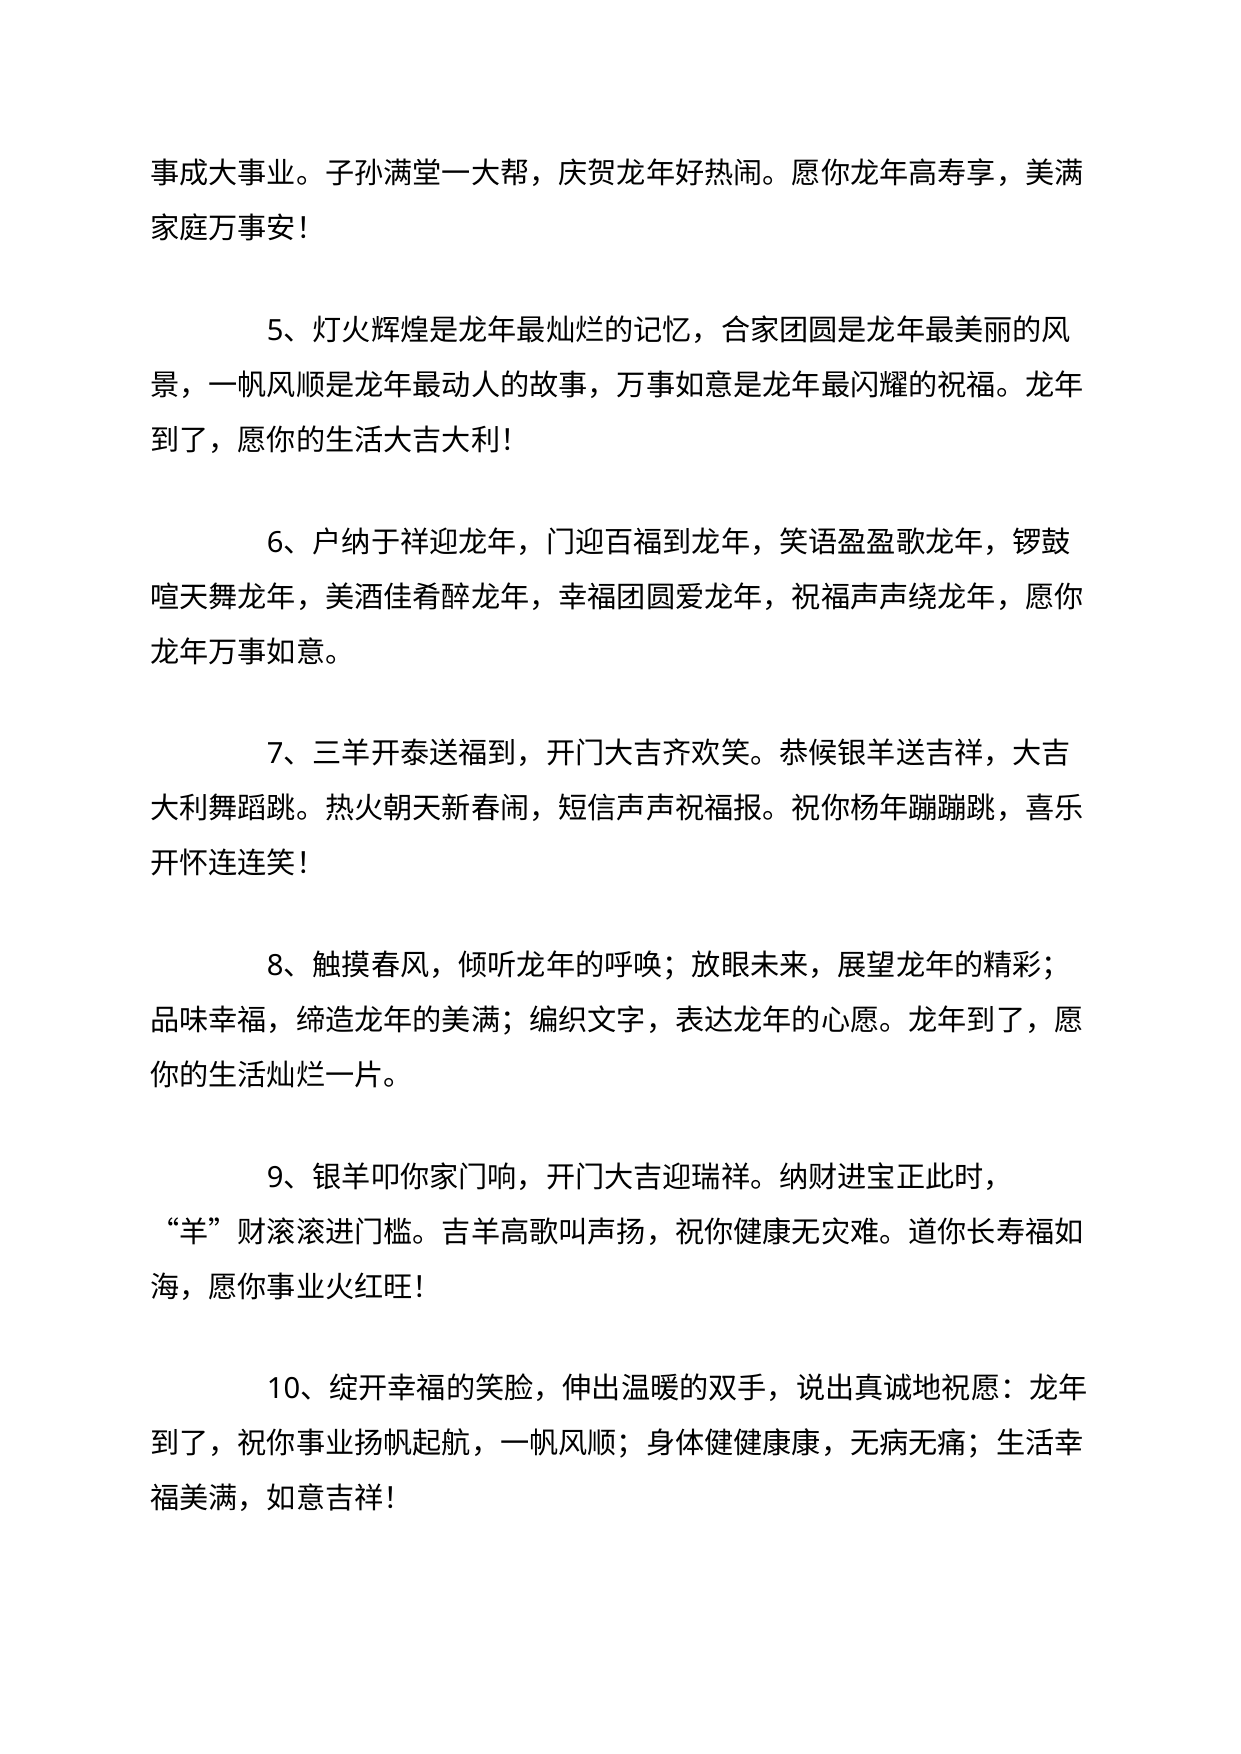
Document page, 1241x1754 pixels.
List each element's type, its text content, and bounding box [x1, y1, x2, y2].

text 6、户纳于祥迎龙年，门迎百福到龙年，笑语盈盈歌龙年，锣鼓喧天舞龙年，美酒佳肴醉龙年，幸福团圆爱龙年，祝福声声绕龙年，愿你龙年万事如意。 [150, 518, 1090, 671]
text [150, 150, 1090, 247]
text 10、绽开幸福的笑脸，伸出温暖的双手，说出真诚地祝愿：龙年到了，祝你事业扬帆起航，一帆风顺；身体健健康康，无病无痛；生活幸福美满，如意吉祥！ [150, 1365, 1090, 1517]
text 9、银羊叩你家门响，开门大吉迎瑞祥。纳财进宝正此时，“羊”财滚滚进门槛。吉羊高歌叫声扬，祝你健康无灾难。道你长寿福如海，愿你事业火红旺！ [150, 1153, 1090, 1306]
text 8、触摸春风，倾听龙年的呼唤；放眼未来，展望龙年的精彩；品味幸福，缔造龙年的美满；编织文字，表达龙年的心愿。龙年到了，愿你的生活灿烂一片。 [150, 942, 1090, 1094]
text 7、三羊开泰送福到，开门大吉齐欢笑。恭候银羊送吉祥，大吉大利舞蹈跳。热火朝天新春闹，短信声声祝福报。祝你杨年蹦蹦跳，喜乐开怀连连笑！ [150, 730, 1090, 882]
text 5、灯火辉煌是龙年最灿烂的记忆，合家团圆是龙年最美丽的风景，一帆风顺是龙年最动人的故事，万事如意是龙年最闪耀的祝福。龙年到了，愿你的生活大吉大利！ [150, 307, 1090, 459]
